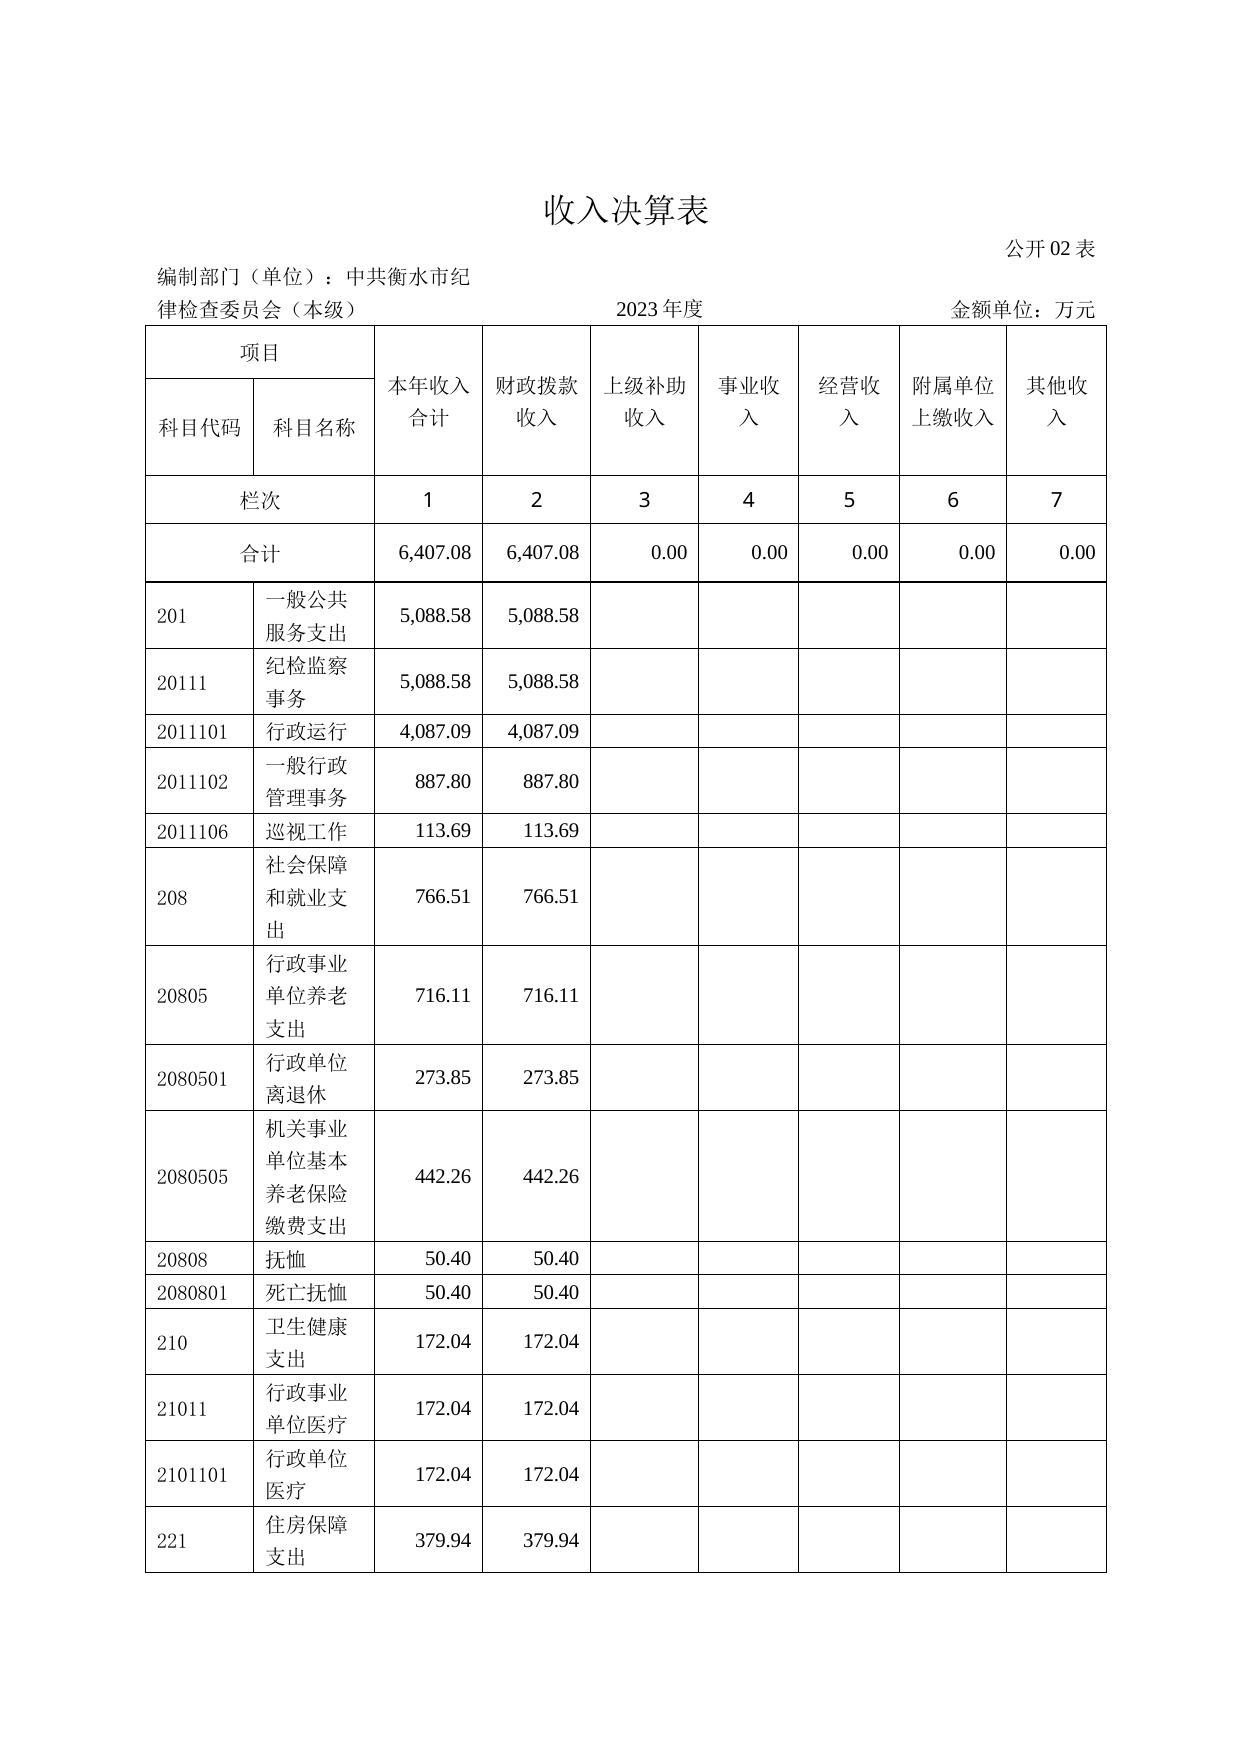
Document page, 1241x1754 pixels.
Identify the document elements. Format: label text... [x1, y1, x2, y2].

table_cell 5 [799, 476, 899, 522]
table_cell 事业收入 [699, 326, 798, 475]
table_cell 本年收入合计 [375, 326, 482, 475]
table_cell 纪检监察事务 [254, 649, 374, 713]
table_cell 2011106 [146, 814, 253, 847]
table_cell 20111 [146, 649, 253, 713]
table_cell [591, 814, 698, 847]
table_cell [900, 1441, 1006, 1506]
table_cell [699, 748, 798, 813]
table_cell [1007, 1242, 1106, 1274]
table_cell [699, 946, 798, 1044]
table_cell 项目 [146, 326, 374, 378]
table_cell 379.94 [483, 1507, 590, 1572]
table_cell [591, 1275, 698, 1308]
table_cell 50.40 [483, 1242, 590, 1274]
table_cell 172.04 [483, 1375, 590, 1440]
table_cell [1007, 814, 1106, 847]
table_cell 50.40 [375, 1242, 482, 1274]
table_cell 6,407.08 [375, 524, 482, 581]
table_cell 273.85 [483, 1045, 590, 1110]
table_cell 0.00 [799, 524, 899, 581]
table_cell [1007, 946, 1106, 1044]
table_cell 716.11 [375, 946, 482, 1044]
table_cell [591, 715, 698, 747]
table_cell 113.69 [375, 814, 482, 847]
table_cell [799, 715, 899, 747]
table_cell 行政单位医疗 [254, 1441, 374, 1506]
table_cell [1007, 848, 1106, 945]
table_cell 合计 [146, 524, 374, 581]
table_cell 113.69 [483, 814, 590, 847]
table_cell [1007, 748, 1106, 813]
table_cell [699, 649, 798, 713]
table_cell 卫生健康支出 [254, 1309, 374, 1374]
table_cell [799, 946, 899, 1044]
table_cell [699, 1441, 798, 1506]
table_cell [591, 1111, 698, 1241]
table_cell 行政事业单位医疗 [254, 1375, 374, 1440]
table_cell 2080801 [146, 1275, 253, 1308]
table_cell 0.00 [900, 524, 1006, 581]
table_cell 栏次 [146, 476, 374, 522]
table_cell [799, 1045, 899, 1110]
table_cell 社会保障和就业支出 [254, 848, 374, 945]
table_cell [799, 748, 899, 813]
table_cell 6 [900, 476, 1006, 522]
table_cell [799, 848, 899, 945]
table_cell 3 [591, 476, 698, 522]
table_cell 金额单位：万元 [837, 260, 1107, 324]
table_cell 1 [375, 476, 482, 522]
table_cell [699, 1275, 798, 1308]
table_cell 50.40 [375, 1275, 482, 1308]
table_cell [591, 1375, 698, 1440]
table_cell 716.11 [483, 946, 590, 1044]
table_cell [900, 946, 1006, 1044]
table_cell 887.80 [375, 748, 482, 813]
table_cell 行政事业单位养老支出 [254, 946, 374, 1044]
table_cell 2 [483, 476, 590, 522]
table_cell 行政单位离退休 [254, 1045, 374, 1110]
table_cell [799, 649, 899, 713]
table_cell 住房保障支出 [254, 1507, 374, 1572]
table_cell [799, 1441, 899, 1506]
table_cell 7 [1007, 476, 1106, 522]
table_cell [699, 1309, 798, 1374]
table_cell [1007, 1275, 1106, 1308]
table_cell [799, 1242, 899, 1274]
table_header 收入决算表 [145, 162, 1107, 227]
table_cell 财政拨款收入 [483, 326, 590, 475]
table_cell [699, 1242, 798, 1274]
table_cell [591, 848, 698, 945]
table_cell [591, 1309, 698, 1374]
table_cell 一般行政管理事务 [254, 748, 374, 813]
table_cell [799, 1309, 899, 1374]
table_cell 2080501 [146, 1045, 253, 1110]
table_cell [900, 1242, 1006, 1274]
table_cell 172.04 [483, 1309, 590, 1374]
table_cell 20805 [146, 946, 253, 1044]
table_cell 公开02表 [145, 227, 1107, 259]
table_cell [900, 583, 1006, 647]
table_cell 172.04 [375, 1309, 482, 1374]
table_cell 887.80 [483, 748, 590, 813]
table_cell [699, 583, 798, 647]
table_cell 0.00 [591, 524, 698, 581]
table_cell 4,087.09 [375, 715, 482, 747]
table_cell [1007, 1441, 1106, 1506]
table_cell [900, 1507, 1006, 1572]
table_cell 172.04 [375, 1375, 482, 1440]
table_cell [900, 1045, 1006, 1110]
table_cell [900, 1375, 1006, 1440]
table_cell [799, 583, 899, 647]
table_cell 巡视工作 [254, 814, 374, 847]
table_cell [1007, 649, 1106, 713]
table_cell 上级补助收入 [591, 326, 698, 475]
table_cell 766.51 [375, 848, 482, 945]
table_cell [900, 748, 1006, 813]
table_cell 2023年度 [483, 260, 837, 324]
table_cell [591, 748, 698, 813]
table_cell 4,087.09 [483, 715, 590, 747]
table_cell [591, 583, 698, 647]
table_cell 机关事业单位基本养老保险缴费支出 [254, 1111, 374, 1241]
table_cell [699, 1111, 798, 1241]
table_cell 50.40 [483, 1275, 590, 1308]
table_cell [900, 848, 1006, 945]
table_cell 科目代码 [146, 379, 253, 475]
table_cell 行政运行 [254, 715, 374, 747]
table_cell 442.26 [483, 1111, 590, 1241]
table_cell 其他收入 [1007, 326, 1106, 475]
table_cell [699, 848, 798, 945]
table_cell 172.04 [375, 1441, 482, 1506]
table_cell [900, 814, 1006, 847]
table_cell [900, 649, 1006, 713]
table_cell 抚恤 [254, 1242, 374, 1274]
table_cell 5,088.58 [375, 583, 482, 647]
table_cell 5,088.58 [375, 649, 482, 713]
table_cell [1007, 1111, 1106, 1241]
table_cell 5,088.58 [483, 583, 590, 647]
table_cell 2011101 [146, 715, 253, 747]
table_cell [799, 1111, 899, 1241]
table_cell 一般公共服务支出 [254, 583, 374, 647]
table_cell [1007, 1507, 1106, 1572]
table_cell [1007, 1375, 1106, 1440]
table_cell 2011102 [146, 748, 253, 813]
table_cell 379.94 [375, 1507, 482, 1572]
table_cell [591, 1045, 698, 1110]
table_cell [699, 715, 798, 747]
table_cell 科目名称 [254, 379, 374, 475]
table_cell [699, 1507, 798, 1572]
table_cell [799, 1275, 899, 1308]
table_cell [900, 1275, 1006, 1308]
table_cell 死亡抚恤 [254, 1275, 374, 1308]
table_cell 编制部门（单位）：中共衡水市纪律检查委员会（本级） [145, 260, 482, 324]
table_cell [900, 715, 1006, 747]
table_cell 2080505 [146, 1111, 253, 1241]
table_cell [900, 1111, 1006, 1241]
table_cell [591, 1242, 698, 1274]
table_cell [699, 814, 798, 847]
table_cell 766.51 [483, 848, 590, 945]
table_cell 2101101 [146, 1441, 253, 1506]
table_cell [1007, 715, 1106, 747]
table_cell [1007, 1045, 1106, 1110]
table_cell [799, 1507, 899, 1572]
table_cell [591, 1507, 698, 1572]
table_cell 附属单位上缴收入 [900, 326, 1006, 475]
table_cell [799, 814, 899, 847]
table_cell [1007, 1309, 1106, 1374]
table_cell [591, 946, 698, 1044]
table_cell 5,088.58 [483, 649, 590, 713]
table_cell 20808 [146, 1242, 253, 1274]
table_cell 0.00 [1007, 524, 1106, 581]
table_cell 208 [146, 848, 253, 945]
table_cell 172.04 [483, 1441, 590, 1506]
table_cell [799, 1375, 899, 1440]
table_cell 210 [146, 1309, 253, 1374]
table_cell 经营收入 [799, 326, 899, 475]
table_cell 273.85 [375, 1045, 482, 1110]
table_cell 4 [699, 476, 798, 522]
table_cell 442.26 [375, 1111, 482, 1241]
table_cell 0.00 [699, 524, 798, 581]
table_cell 221 [146, 1507, 253, 1572]
table_cell [699, 1375, 798, 1440]
table_cell [1007, 583, 1106, 647]
table_cell [591, 1441, 698, 1506]
table_cell 6,407.08 [483, 524, 590, 581]
table_cell [591, 649, 698, 713]
table_cell [900, 1309, 1006, 1374]
table_cell 21011 [146, 1375, 253, 1440]
table_cell [699, 1045, 798, 1110]
table_cell 201 [146, 583, 253, 647]
